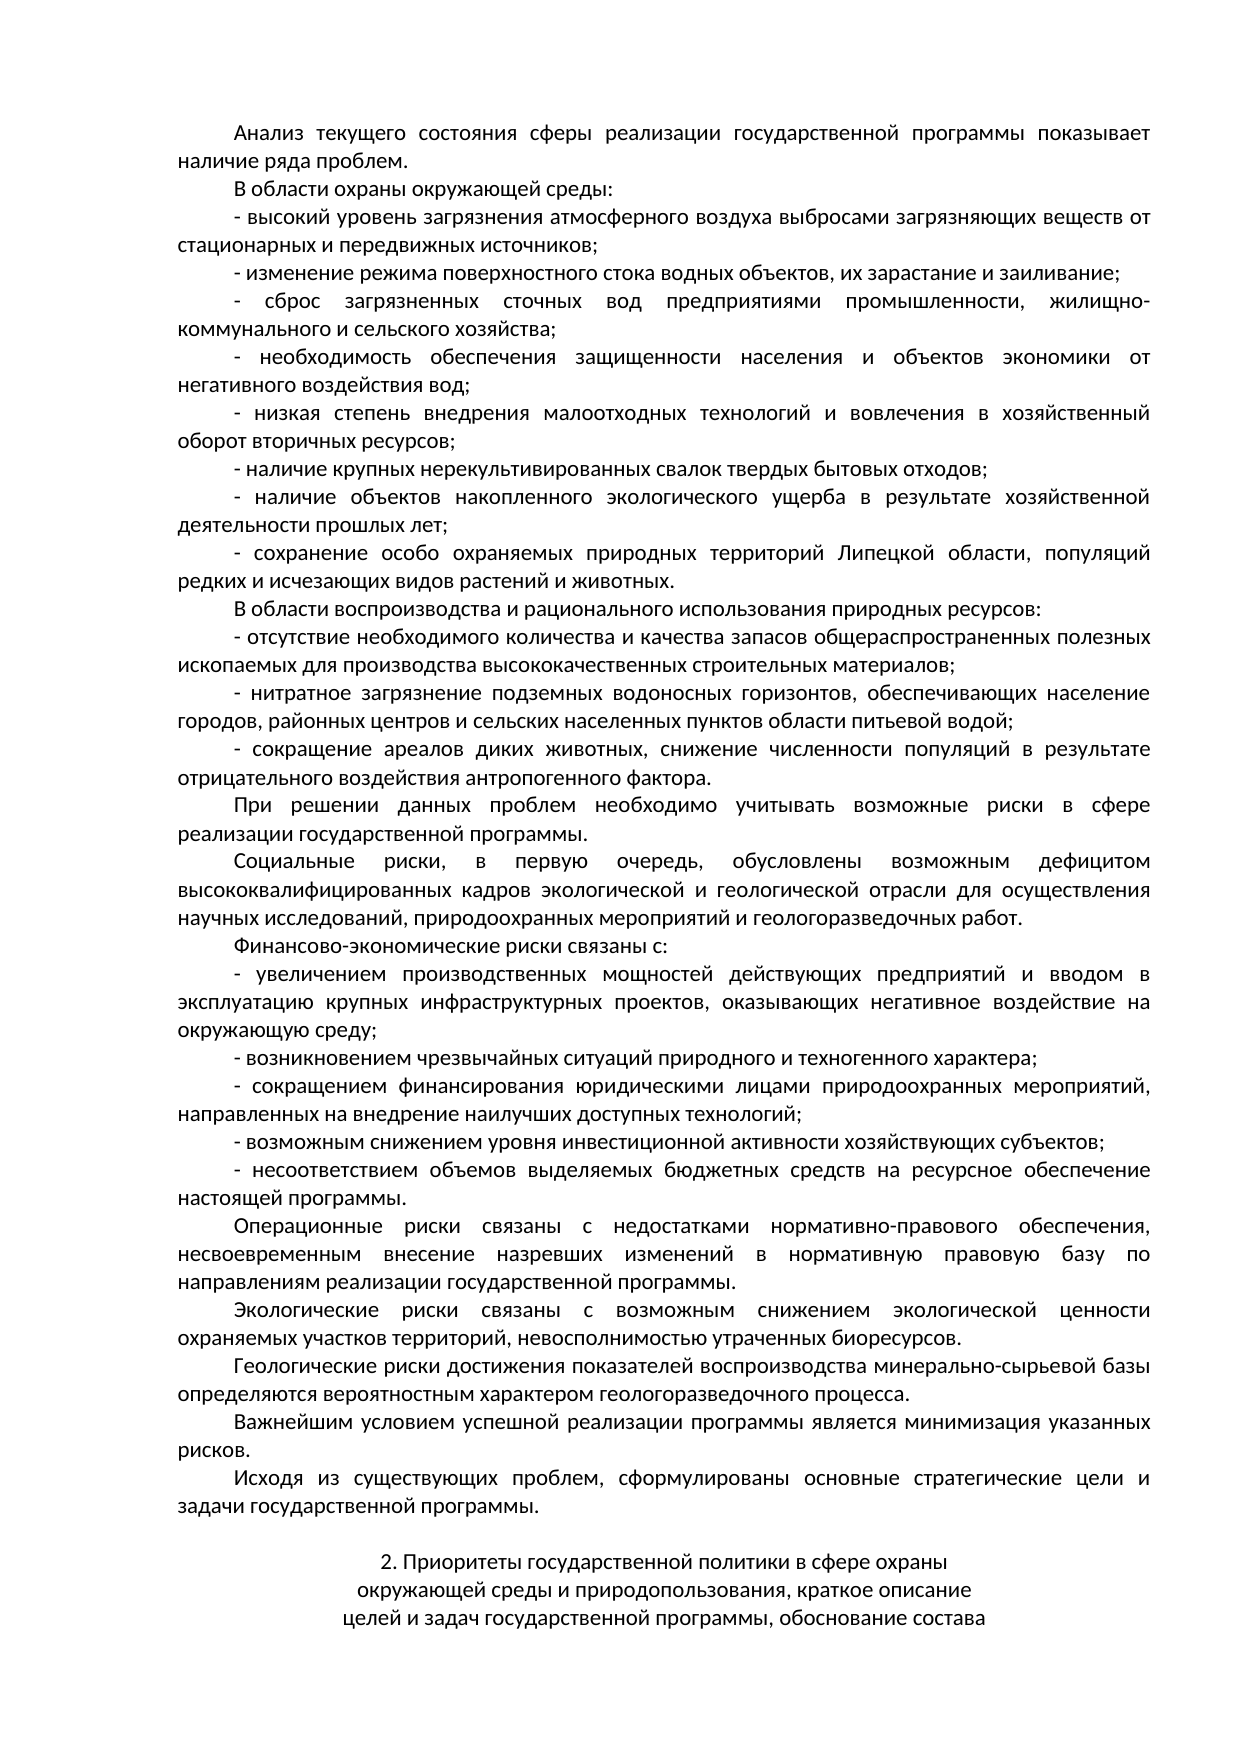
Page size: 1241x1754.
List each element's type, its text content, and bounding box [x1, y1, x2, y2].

text - возможным снижением уровня инвестиционной активности хозяйствующих субъектов; [177, 1127, 1152, 1155]
text - нитратное загрязнение подземных водоносных горизонтов, обеспечивающих население городов, районных центров и сельских населенных пунктов области питьевой водой; [177, 678, 1152, 734]
text Экологические риски связаны с возможным снижением экологической ценности охраняемых участков территорий, невосполнимостью утраченных биоресурсов. [177, 1295, 1152, 1351]
text - низкая степень внедрения малоотходных технологий и вовлечения в хозяйственный оборот вторичных ресурсов; [177, 398, 1152, 454]
text - увеличением производственных мощностей действующих предприятий и вводом в эксплуатацию крупных инфраструктурных проектов, оказывающих негативное воздействие на окружающую среду; [177, 959, 1152, 1043]
text - отсутствие необходимого количества и качества запасов общераспространенных полезных ископаемых для производства высококачественных строительных материалов; [177, 622, 1152, 678]
text - сокращение ареалов диких животных, снижение численности популяций в результате отрицательного воздействия антропогенного фактора. [177, 734, 1152, 791]
text - сокращением финансирования юридическими лицами природоохранных мероприятий, направленных на внедрение наилучших доступных технологий; [177, 1071, 1152, 1127]
text В области охраны окружающей среды: [177, 174, 1152, 202]
text - сохранение особо охраняемых природных территорий Липецкой области, популяций редких и исчезающих видов растений и животных. [177, 538, 1152, 594]
text - необходимость обеспечения защищенности населения и объектов экономики от негативного воздействия вод; [177, 342, 1152, 398]
text окружающей среды и природопользования, краткое описание [177, 1575, 1152, 1603]
text - возникновением чрезвычайных ситуаций природного и техногенного характера; [177, 1043, 1152, 1071]
text - изменение режима поверхностного стока водных объектов, их зарастание и заиливание; [177, 258, 1152, 286]
text В области воспроизводства и рационального использования природных ресурсов: [177, 594, 1152, 622]
text При решении данных проблем необходимо учитывать возможные риски в сфере реализации государственной программы. [177, 791, 1152, 847]
text Исходя из существующих проблем, сформулированы основные стратегические цели и задачи государственной программы. [177, 1463, 1152, 1519]
text Геологические риски достижения показателей воспроизводства минерально-сырьевой базы определяются вероятностным характером геологоразведочного процесса. [177, 1351, 1152, 1407]
text Важнейшим условием успешной реализации программы является минимизация указанных рисков. [177, 1407, 1152, 1463]
text - несоответствием объемов выделяемых бюджетных средств на ресурсное обеспечение настоящей программы. [177, 1155, 1152, 1211]
text Анализ текущего состояния сферы реализации государственной программы показывает наличие ряда проблем. [177, 118, 1152, 174]
text целей и задач государственной программы, обоснование состава [177, 1603, 1152, 1631]
text Операционные риски связаны с недостатками нормативно-правового обеспечения, несвоевременным внесение назревших изменений в нормативную правовую базу по направлениям реализации государственной программы. [177, 1211, 1152, 1295]
text - сброс загрязненных сточных вод предприятиями промышленности, жилищно-коммунального и сельского хозяйства; [177, 286, 1152, 342]
text Финансово-экономические риски связаны с: [177, 931, 1152, 959]
text - высокий уровень загрязнения атмосферного воздуха выбросами загрязняющих веществ от стационарных и передвижных источников; [177, 202, 1152, 258]
text Социальные риски, в первую очередь, обусловлены возможным дефицитом высококвалифицированных кадров экологической и геологической отрасли для осуществления научных исследований, природоохранных мероприятий и геологоразведочных работ. [177, 847, 1152, 931]
text 2. Приоритеты государственной политики в сфере охраны [177, 1547, 1152, 1575]
text - наличие крупных нерекультивированных свалок твердых бытовых отходов; [177, 454, 1152, 482]
text - наличие объектов накопленного экологического ущерба в результате хозяйственной деятельности прошлых лет; [177, 482, 1152, 538]
